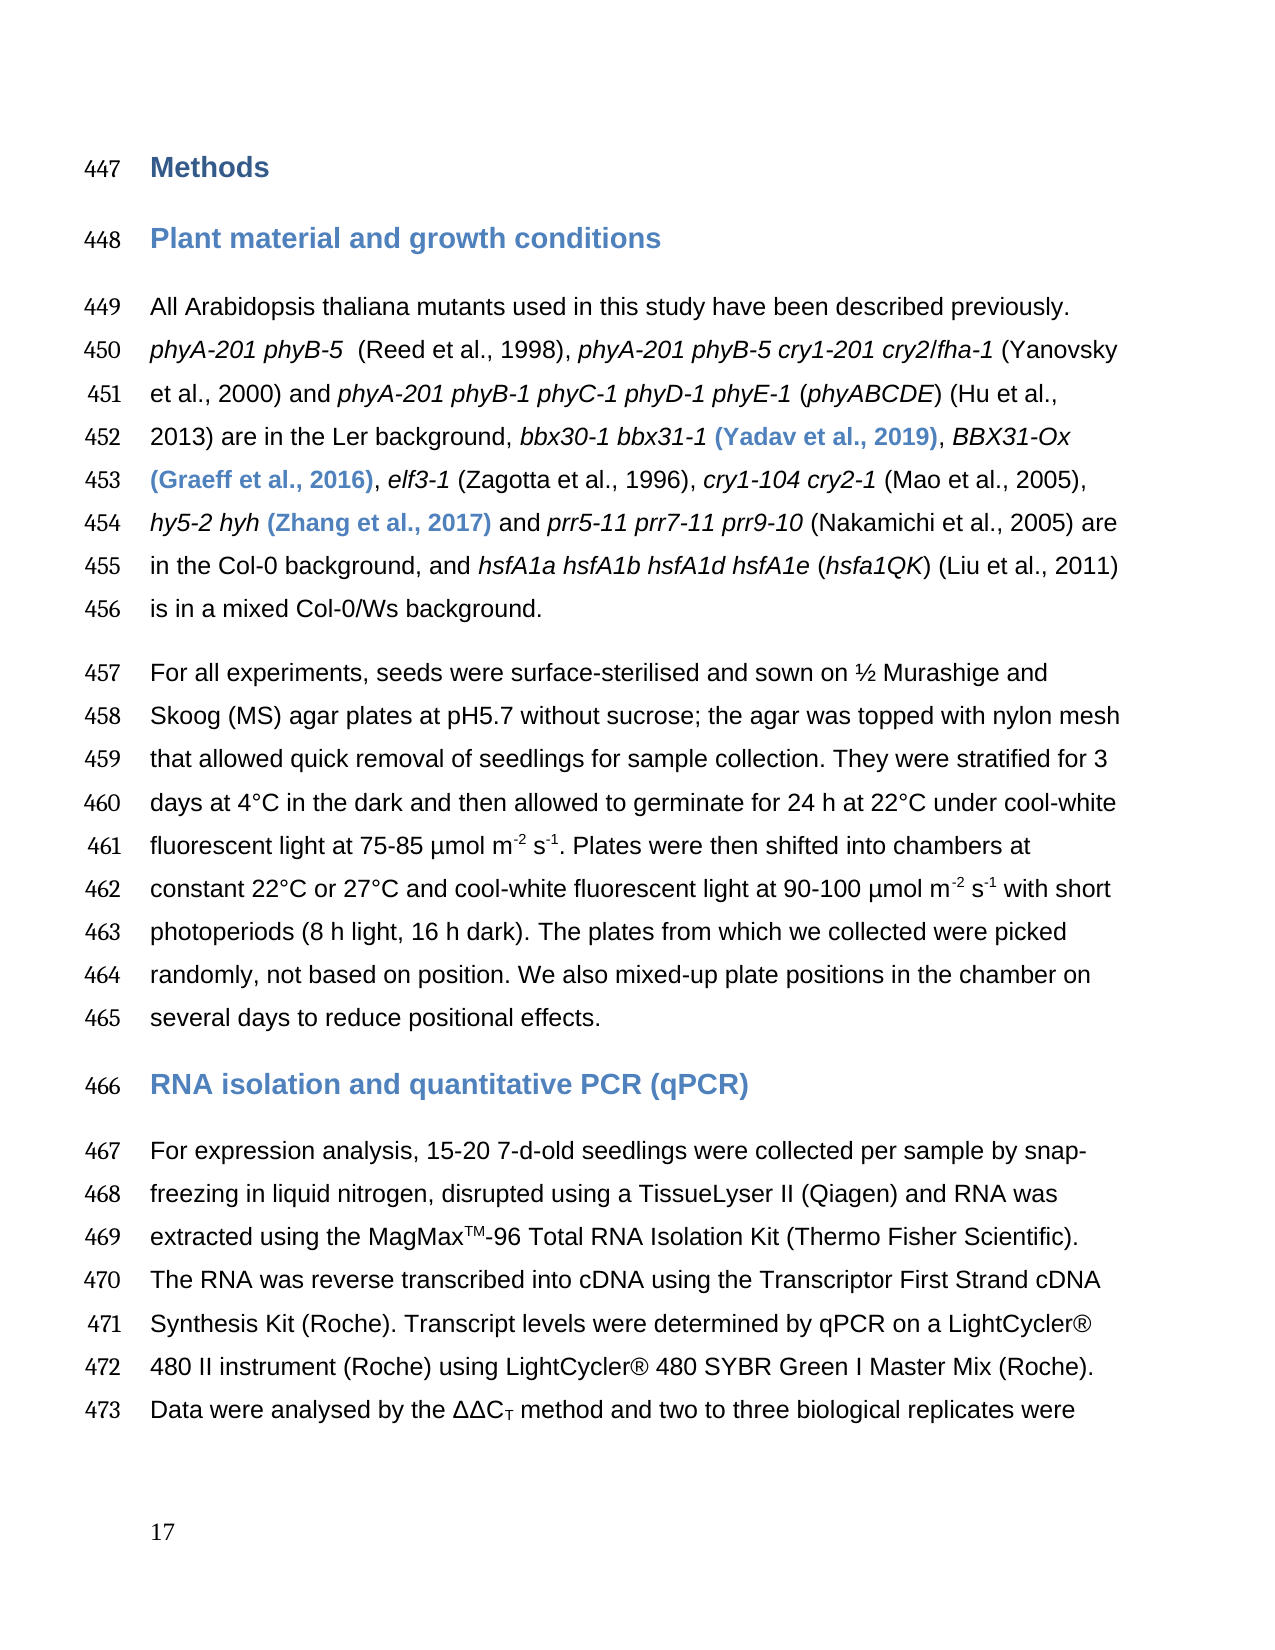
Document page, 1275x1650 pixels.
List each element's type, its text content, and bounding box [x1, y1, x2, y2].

subtitle Plant material and growth conditions [150, 221, 1125, 255]
subtitle For all experiments, seeds were surface-sterilised and sown on ½ Murashige and Skoog (MS) agar plates at pH5.7 without sucrose; the agar was topped with nylon mesh that allowed quick removal of seedlings for sample collection. They were stratified for 3 days at 4°C in the dark and then allowed to germinate for 24 h at 22°C under cool-white fluorescent light at 75-85 µmol m-2 s-1. Plates were then shifted into chambers at constant 22°C or 27°C and cool-white fluorescent light at 90-100 µmol m-2 s-1 with short photoperiods (8 h light, 16 h dark). The plates from which we collected were picked randomly, not based on position. We also mixed-up plate positions in the chamber on several days to reduce positional effects. [150, 658, 1125, 1032]
subtitle All Arabidopsis thaliana mutants used in this study have been described previously. phyA-201 phyB-5 (Reed et al., 1998), phyA-201 phyB-5 cry1-201 cry2/fha-1 (Yanovsky et al., 2000) and phyA-201 phyB-1 phyC-1 phyD-1 phyE-1 (phyABCDE) (Hu et al., 2013) are in the Ler background, bbx30-1 bbx31-1 (Yadav et al., 2019), BBX31-Ox (Graeff et al., 2016), elf3-1 (Zagotta et al., 1996), cry1-104 cry2-1 (Mao et al., 2005), hy5-2 hyh (Zhang et al., 2017) and prr5-11 prr7-11 prr9-10 (Nakamichi et al., 2005) are in the Col-0 background, and hsfA1a hsfA1b hsfA1d hsfA1e (hsfa1QK) (Liu et al., 2011) is in a mixed Col-0/Ws background. [150, 292, 1125, 623]
subtitle Methods [150, 150, 1125, 183]
subtitle RNA isolation and quantitative PCR (qPCR) [150, 1067, 1125, 1101]
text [150, 1136, 1125, 1424]
